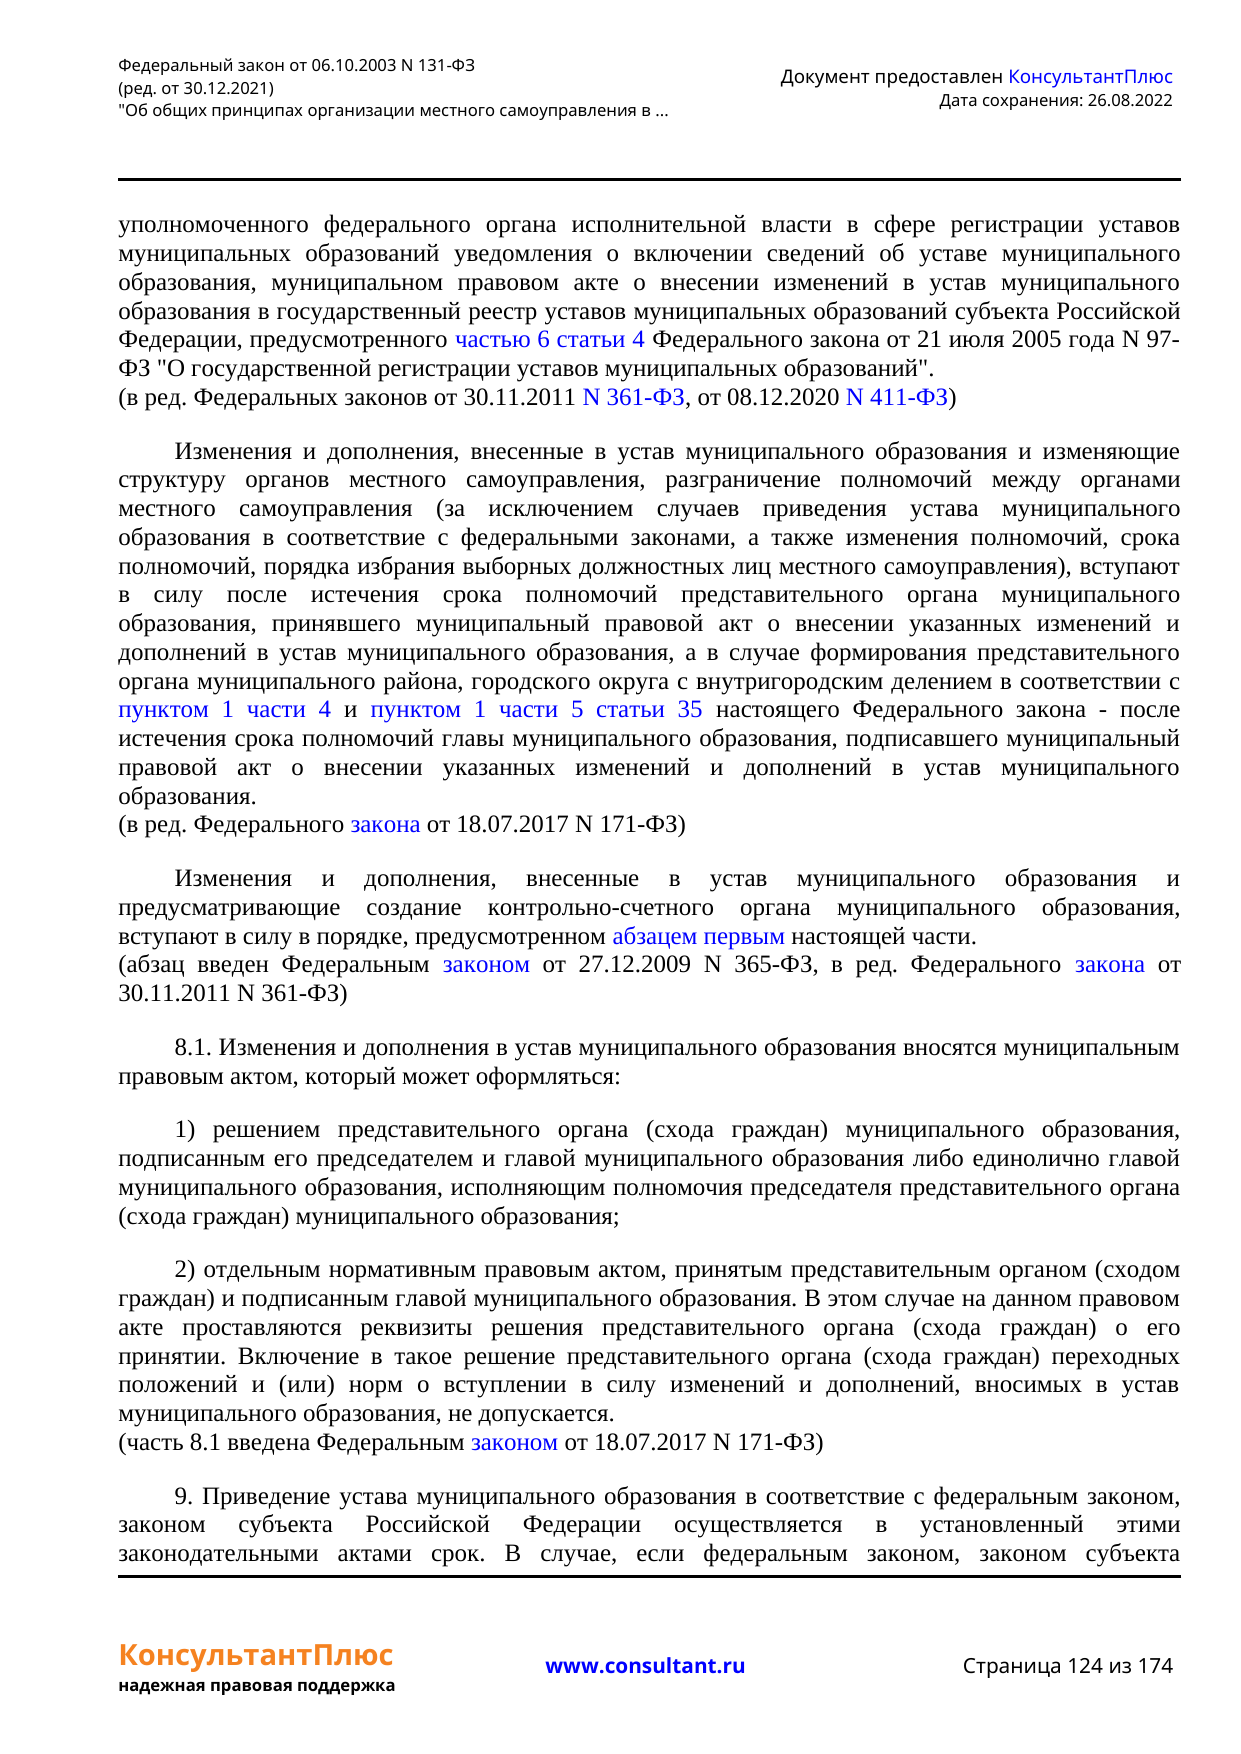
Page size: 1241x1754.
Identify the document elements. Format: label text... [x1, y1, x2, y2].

text Изменения и дополнения, внесенные в устав муниципального образования и предусматривающие создание контрольно-счетного органа муниципального образования, вступают в силу в порядке, предусмотренном абзацем первым настоящей части. [118, 863, 1181, 949]
text (часть 8.1 введена Федеральным законом от 18.07.2017 N 171-ФЗ) [118, 1427, 1181, 1456]
text (в ред. Федеральных законов от 30.11.2011 N 361-ФЗ, от 08.12.2020 N 411-ФЗ) [118, 382, 1181, 411]
text 8.1. Изменения и дополнения в устав муниципального образования вносятся муниципальным правовым актом, который может оформляться: [118, 1032, 1181, 1089]
text 1) решением представительного органа (схода граждан) муниципального образования, подписанным его председателем и главой муниципального образования либо единолично главой муниципального образования, исполняющим полномочия председателя представительного органа (схода граждан) муниципального образования; [118, 1114, 1181, 1229]
text 2) отдельным нормативным правовым актом, принятым представительным органом (сходом граждан) и подписанным главой муниципального образования. В этом случае на данном правовом акте проставляются реквизиты решения представительного органа (схода граждан) о его принятии. Включение в такое решение представительного органа (схода граждан) переходных положений и (или) норм о вступлении в силу изменений и дополнений, вносимых в устав муниципального образования, не допускается. [118, 1254, 1181, 1427]
text (в ред. Федерального закона от 18.07.2017 N 171-ФЗ) [118, 809, 1181, 838]
text (абзац введен Федеральным законом от 27.12.2009 N 365-ФЗ, в ред. Федерального закона от 30.11.2011 N 361-ФЗ) [118, 949, 1181, 1007]
text Изменения и дополнения, внесенные в устав муниципального образования и изменяющие структуру органов местного самоуправления, разграничение полномочий между органами местного самоуправления (за исключением случаев приведения устава муниципального образования в соответствие с федеральными законами, а также изменения полномочий, срока полномочий, порядка избрания выборных должностных лиц местного самоуправления), вступают в силу после истечения срока полномочий представительного органа муниципального образования, принявшего муниципальный правовой акт о внесении указанных изменений и дополнений в устав муниципального образования, а в случае формирования представительного органа муниципального района, городского округа с внутригородским делением в соответствии с пунктом 1 части 4 и пунктом 1 части 5 статьи 35 настоящего Федерального закона - после истечения срока полномочий главы муниципального образования, подписавшего муниципальный правовой акт о внесении указанных изменений и дополнений в устав муниципального образования. [118, 436, 1181, 809]
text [118, 209, 1181, 382]
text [118, 1481, 1181, 1567]
